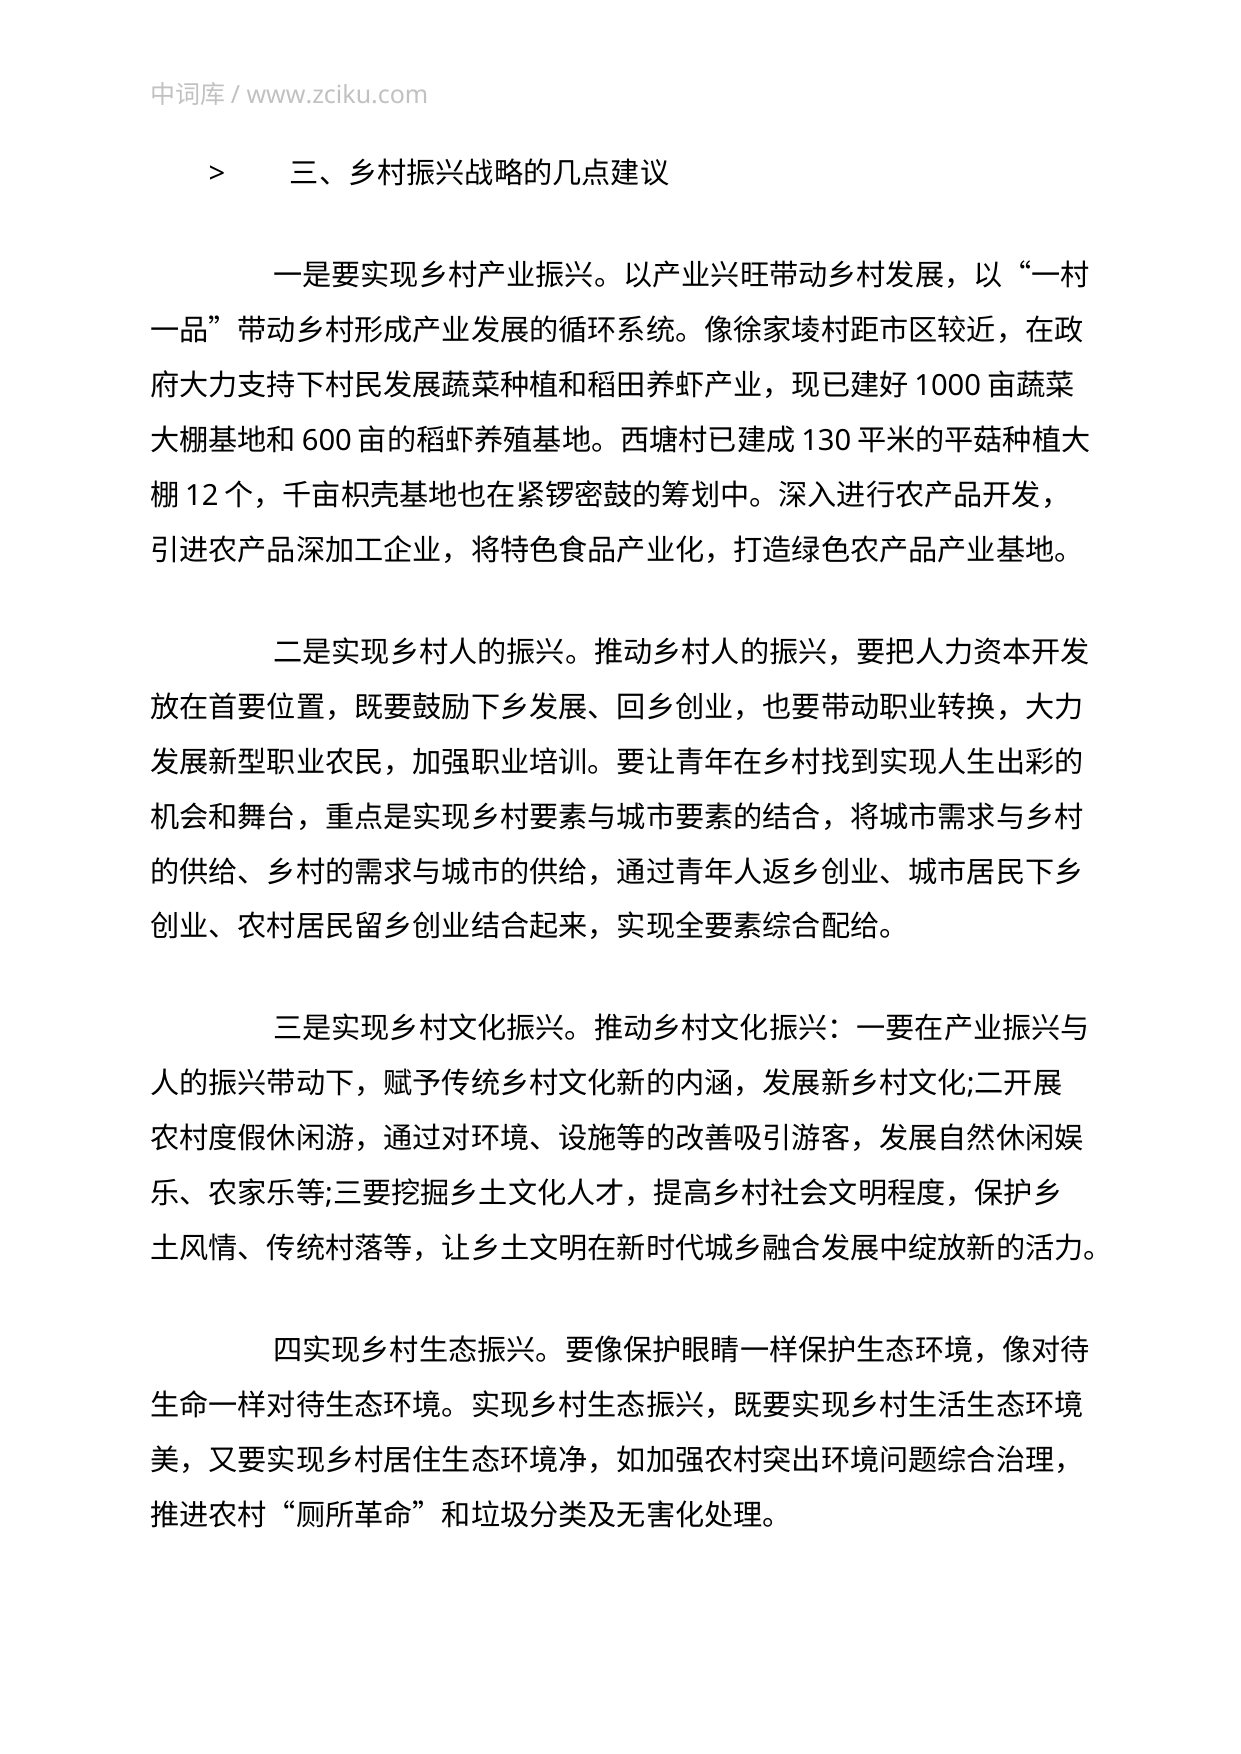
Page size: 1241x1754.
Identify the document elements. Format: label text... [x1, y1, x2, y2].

text > 三、乡村振兴战略的几点建议 [150, 150, 1090, 192]
text 四实现乡村生态振兴。要像保护眼睛一样保护生态环境，像对待生命一样对待生态环境。实现乡村生态振兴，既要实现乡村生活生态环境美，又要实现乡村居住生态环境净，如加强农村突出环境问题综合治理，推进农村“厕所革命”和垃圾分类及无害化处理。 [150, 1326, 1090, 1533]
text 一是要实现乡村产业振兴。以产业兴旺带动乡村发展，以“一村一品”带动乡村形成产业发展的循环系统。像徐家堎村距市区较近，在政府大力支持下村民发展蔬菜种植和稻田养虾产业，现已建好1000亩蔬菜大棚基地和600亩的稻虾养殖基地。西塘村已建成130平米的平菇种植大棚12个，千亩枳壳基地也在紧锣密鼓的筹划中。深入进行农产品开发，引进农产品深加工企业，将特色食品产业化，打造绿色农产品产业基地。 [150, 252, 1090, 569]
text 三是实现乡村文化振兴。推动乡村文化振兴：一要在产业振兴与人的振兴带动下，赋予传统乡村文化新的内涵，发展新乡村文化;二开展农村度假休闲游，通过对环境、设施等的改善吸引游客，发展自然休闲娱乐、农家乐等;三要挖掘乡土文化人才，提高乡村社会文明程度，保护乡土风情、传统村落等，让乡土文明在新时代城乡融合发展中绽放新的活力。 [150, 1005, 1090, 1267]
text 二是实现乡村人的振兴。推动乡村人的振兴，要把人力资本开发放在首要位置，既要鼓励下乡发展、回乡创业，也要带动职业转换，大力发展新型职业农民，加强职业培训。要让青年在乡村找到实现人生出彩的机会和舞台，重点是实现乡村要素与城市要素的结合，将城市需求与乡村的供给、乡村的需求与城市的供给，通过青年人返乡创业、城市居民下乡创业、农村居民留乡创业结合起来，实现全要素综合配给。 [150, 628, 1090, 945]
